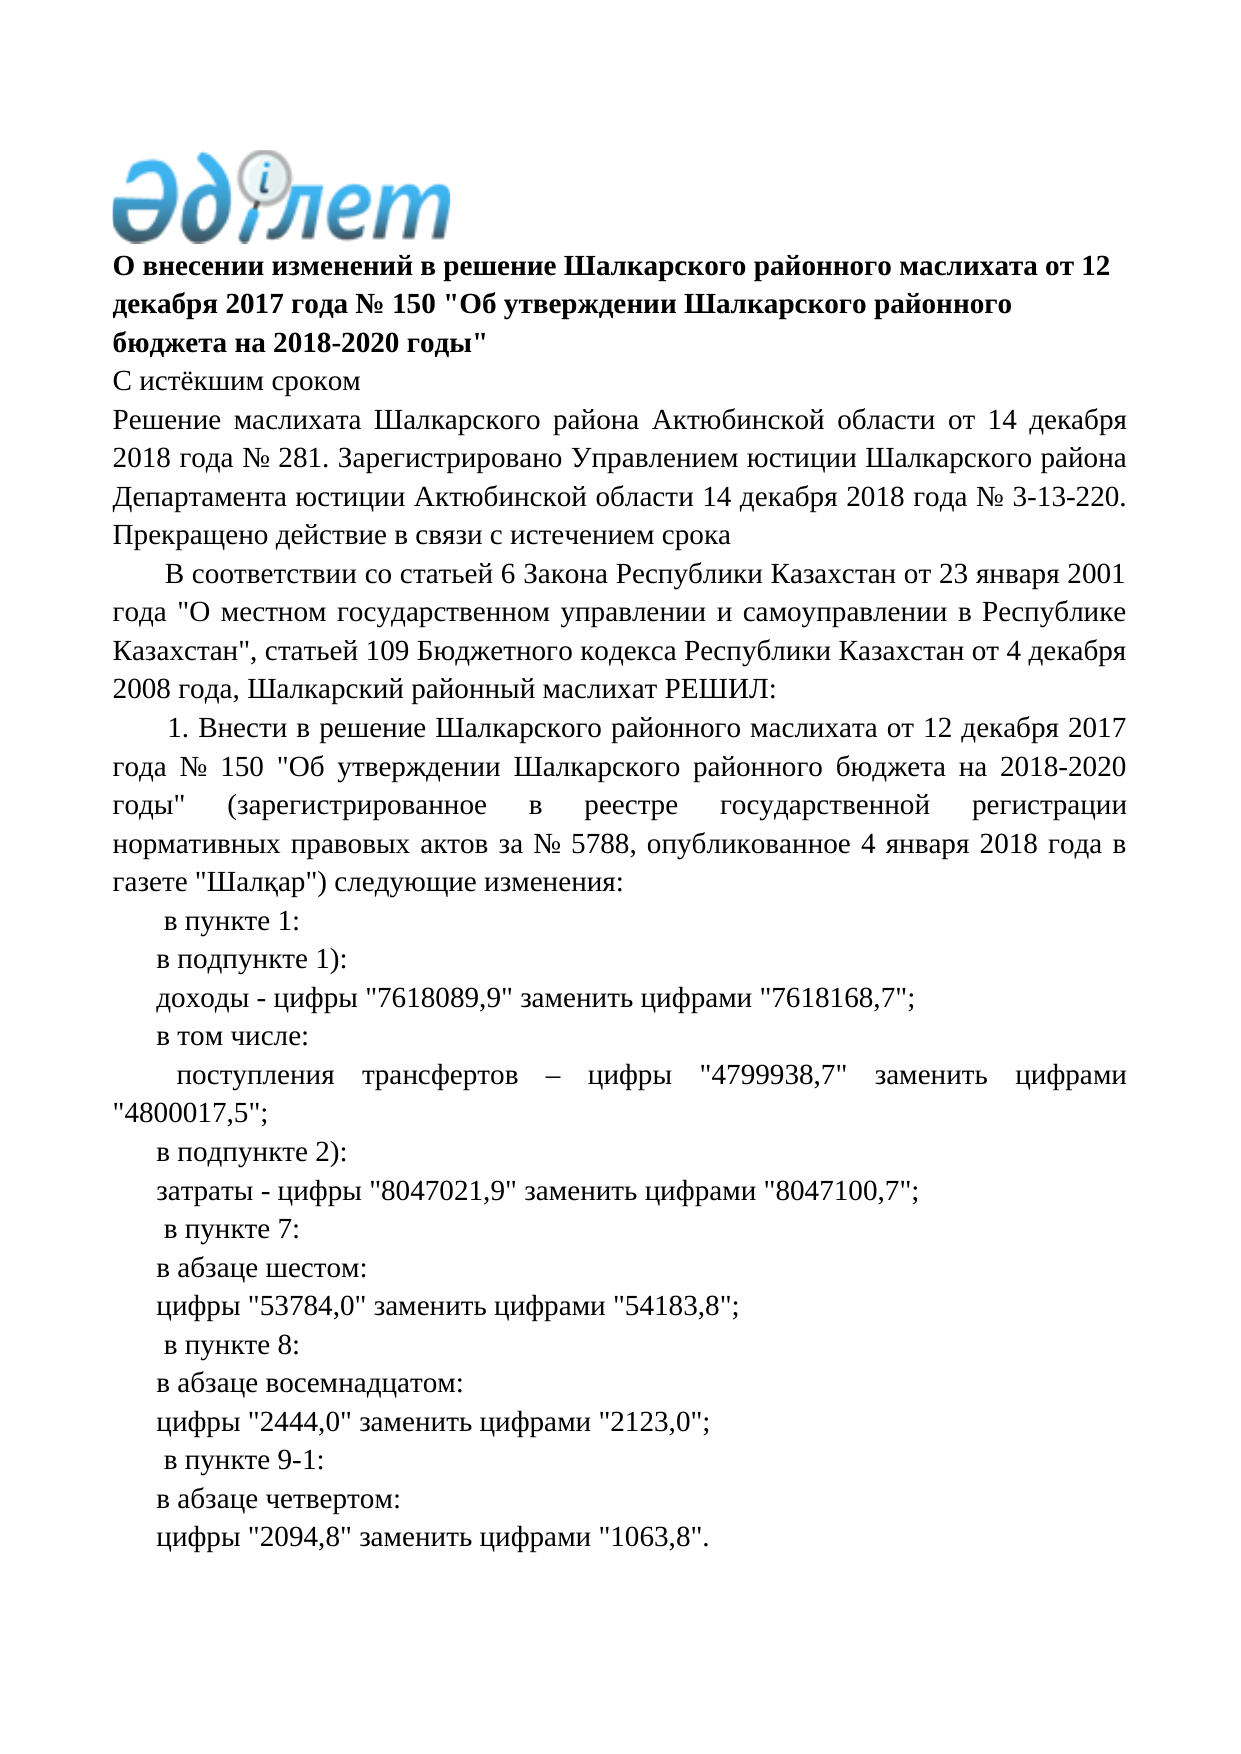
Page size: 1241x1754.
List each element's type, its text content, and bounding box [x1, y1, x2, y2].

text в пункте 1: [112, 903, 1128, 936]
text О внесении изменений в решение Шалкарского районного маслихата от 12 декабря 2017 года № 150 "Об утверждении Шалкарского районного бюджета на 2018-2020 годы" [112, 248, 1128, 358]
text в пункте 7: [112, 1211, 1128, 1245]
text в абзаце восемнадцатом: [112, 1365, 1128, 1399]
text цифры "2094,8" заменить цифрами "1063,8". [112, 1519, 1128, 1553]
text в пункте 8: [112, 1327, 1128, 1360]
text в том числе: [112, 1018, 1128, 1052]
text В соответствии со статьей 6 Закона Республики Казахстан от 23 января 2001 года "О местном государственном управлении и самоуправлении в Республике Казахстан", статьей 109 Бюджетного кодекса Республики Казахстан от 4 декабря 2008 года, Шалкарский районный маслихат РЕШИЛ: [112, 556, 1128, 705]
text в абзаце четвертом: [112, 1481, 1128, 1514]
text в абзаце шестом: [112, 1250, 1128, 1283]
text в подпункте 1): [112, 941, 1128, 975]
text 1. Внести в решение Шалкарского районного маслихата от 12 декабря 2017 года № 150 "Об утверждении Шалкарского районного бюджета на 2018-2020 годы" (зарегистрированное в реестре государственной регистрации нормативных правовых актов за № 5788, опубликованное 4 января 2018 года в газете "Шалқар") следующие изменения: [112, 710, 1128, 898]
text в пункте 9-1: [112, 1442, 1128, 1476]
picture [112, 150, 451, 244]
text в подпункте 2): [112, 1134, 1128, 1168]
text цифры "53784,0" заменить цифрами "54183,8"; [112, 1288, 1128, 1322]
text поступления трансфертов – цифры "4799938,7" заменить цифрами "4800017,5"; [112, 1057, 1128, 1129]
text цифры "2444,0" заменить цифрами "2123,0"; [112, 1404, 1128, 1437]
text С истёкшим сроком [112, 363, 1128, 397]
text Решение маслихата Шалкарского района Актюбинской области от 14 декабря 2018 года № 281. Зарегистрировано Управлением юстиции Шалкарского района Департамента юстиции Актюбинской области 14 декабря 2018 года № 3-13-220. Прекращено действие в связи с истечением срока [112, 402, 1128, 551]
text доходы - цифры "7618089,9" заменить цифрами "7618168,7"; [112, 980, 1128, 1013]
text затраты - цифры "8047021,9" заменить цифрами "8047100,7"; [112, 1173, 1128, 1206]
